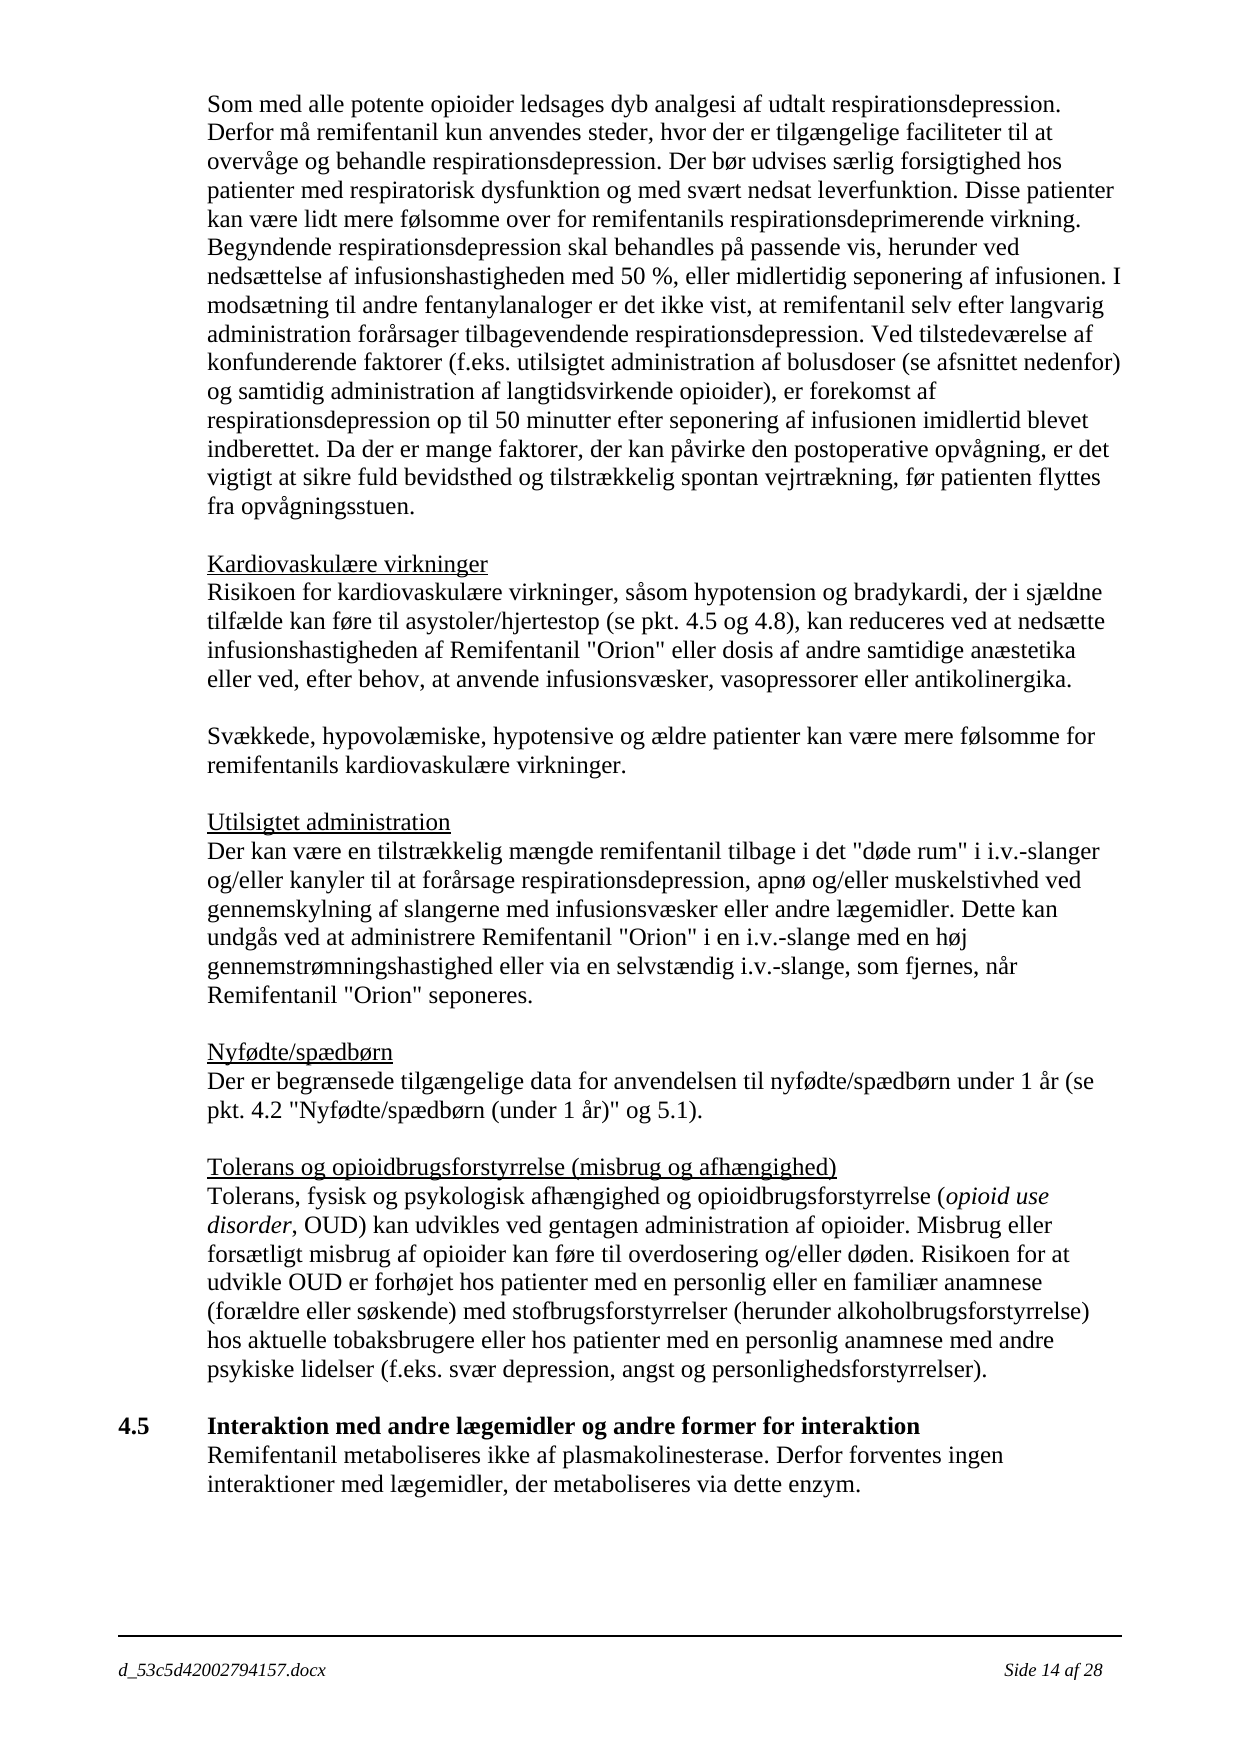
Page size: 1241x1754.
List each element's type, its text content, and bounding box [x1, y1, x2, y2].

text Kardiovaskulære virkninger [207, 549, 1122, 577]
text Der kan være en tilstrækkelig mængde remifentanil tilbage i det "døde rum" i i.v.-slanger og/eller kanyler til at forårsage respirationsdepression, apnø og/eller muskelstivhed ved gennemskylning af slangerne med infusionsvæsker eller andre lægemidler. Dette kan undgås ved at administrere Remifentanil "Orion" i en i.v.-slange med en høj gennemstrømningshastighed eller via en selvstændig i.v.-slange, som fjernes, når Remifentanil "Orion" seponeres. [207, 836, 1122, 1009]
text Utilsigtet administration [207, 807, 1122, 836]
text Der er begrænsede tilgængelige data for anvendelsen til nyfødte/spædbørn under 1 år (se pkt. 4.2 "Nyfødte/spædbørn (under 1 år)" og 5.1). [207, 1066, 1122, 1124]
text Tolerans og opioidbrugsforstyrrelse (misbrug og afhængighed) [207, 1152, 1122, 1181]
text Remifentanil metaboliseres ikke af plasmakolinesterase. Derfor forventes ingen interaktioner med lægemidler, der metaboliseres via dette enzym. [207, 1440, 1122, 1497]
text Tolerans, fysisk og psykologisk afhængighed og opioidbrugsforstyrrelse (opioid use disorder, OUD) kan udvikles ved gentagen administration af opioider. Misbrug eller forsætligt misbrug af opioider kan føre til overdosering og/eller døden. Risikoen for at udvikle OUD er forhøjet hos patienter med en personlig eller en familiær anamnese (forældre eller søskende) med stofbrugsforstyrrelser (herunder alkoholbrugsforstyrrelse) hos aktuelle tobaksbrugere eller hos patienter med en personlig anamnese med andre psykiske lidelser (f.eks. svær depression, angst og personlighedsforstyrrelser). [207, 1181, 1122, 1382]
text Nyfødte/spædbørn [207, 1037, 1122, 1066]
text Som med alle potente opioider ledsages dyb analgesi af udtalt respirationsdepression. Derfor må remifentanil kun anvendes steder, hvor der er tilgængelige faciliteter til at overvåge og behandle respirationsdepression. Der bør udvises særlig forsigtighed hos patienter med respiratorisk dysfunktion og med svært nedsat leverfunktion. Disse patienter kan være lidt mere følsomme over for remifentanils respirationsdeprimerende virkning. Begyndende respirationsdepression skal behandles på passende vis, herunder ved nedsættelse af infusionshastigheden med 50 %, eller midlertidig seponering af infusionen. I modsætning til andre fentanylanaloger er det ikke vist, at remifentanil selv efter langvarig administration forårsager tilbagevendende respirationsdepression. Ved tilstedeværelse af konfunderende faktorer (f.eks. utilsigtet administration af bolusdoser (se afsnittet nedenfor) og samtidig administration af langtidsvirkende opioider), er forekomst af respirationsdepression op til 50 minutter efter seponering af infusionen imidlertid blevet indberettet. Da der er mange faktorer, der kan påvirke den postoperative opvågning, er det vigtigt at sikre fuld bevidsthed og tilstrækkelig spontan vejrtrækning, før patienten flyttes fra opvågningsstuen. [207, 89, 1122, 520]
text Risikoen for kardiovaskulære virkninger, såsom hypotension og bradykardi, der i sjældne tilfælde kan føre til asystoler/hjertestop (se pkt. 4.5 og 4.8), kan reduceres ved at nedsætte infusionshastigheden af Remifentanil "Orion" eller dosis af andre samtidige anæstetika eller ved, efter behov, at anvende infusionsvæsker, vasopressorer eller antikolinergika. [207, 577, 1122, 692]
text Svækkede, hypovolæmiske, hypotensive og ældre patienter kan være mere følsomme for remifentanils kardiovaskulære virkninger. [207, 721, 1122, 779]
text 4.5 Interaktion med andre lægemidler og andre former for interaktion [118, 1411, 1122, 1440]
